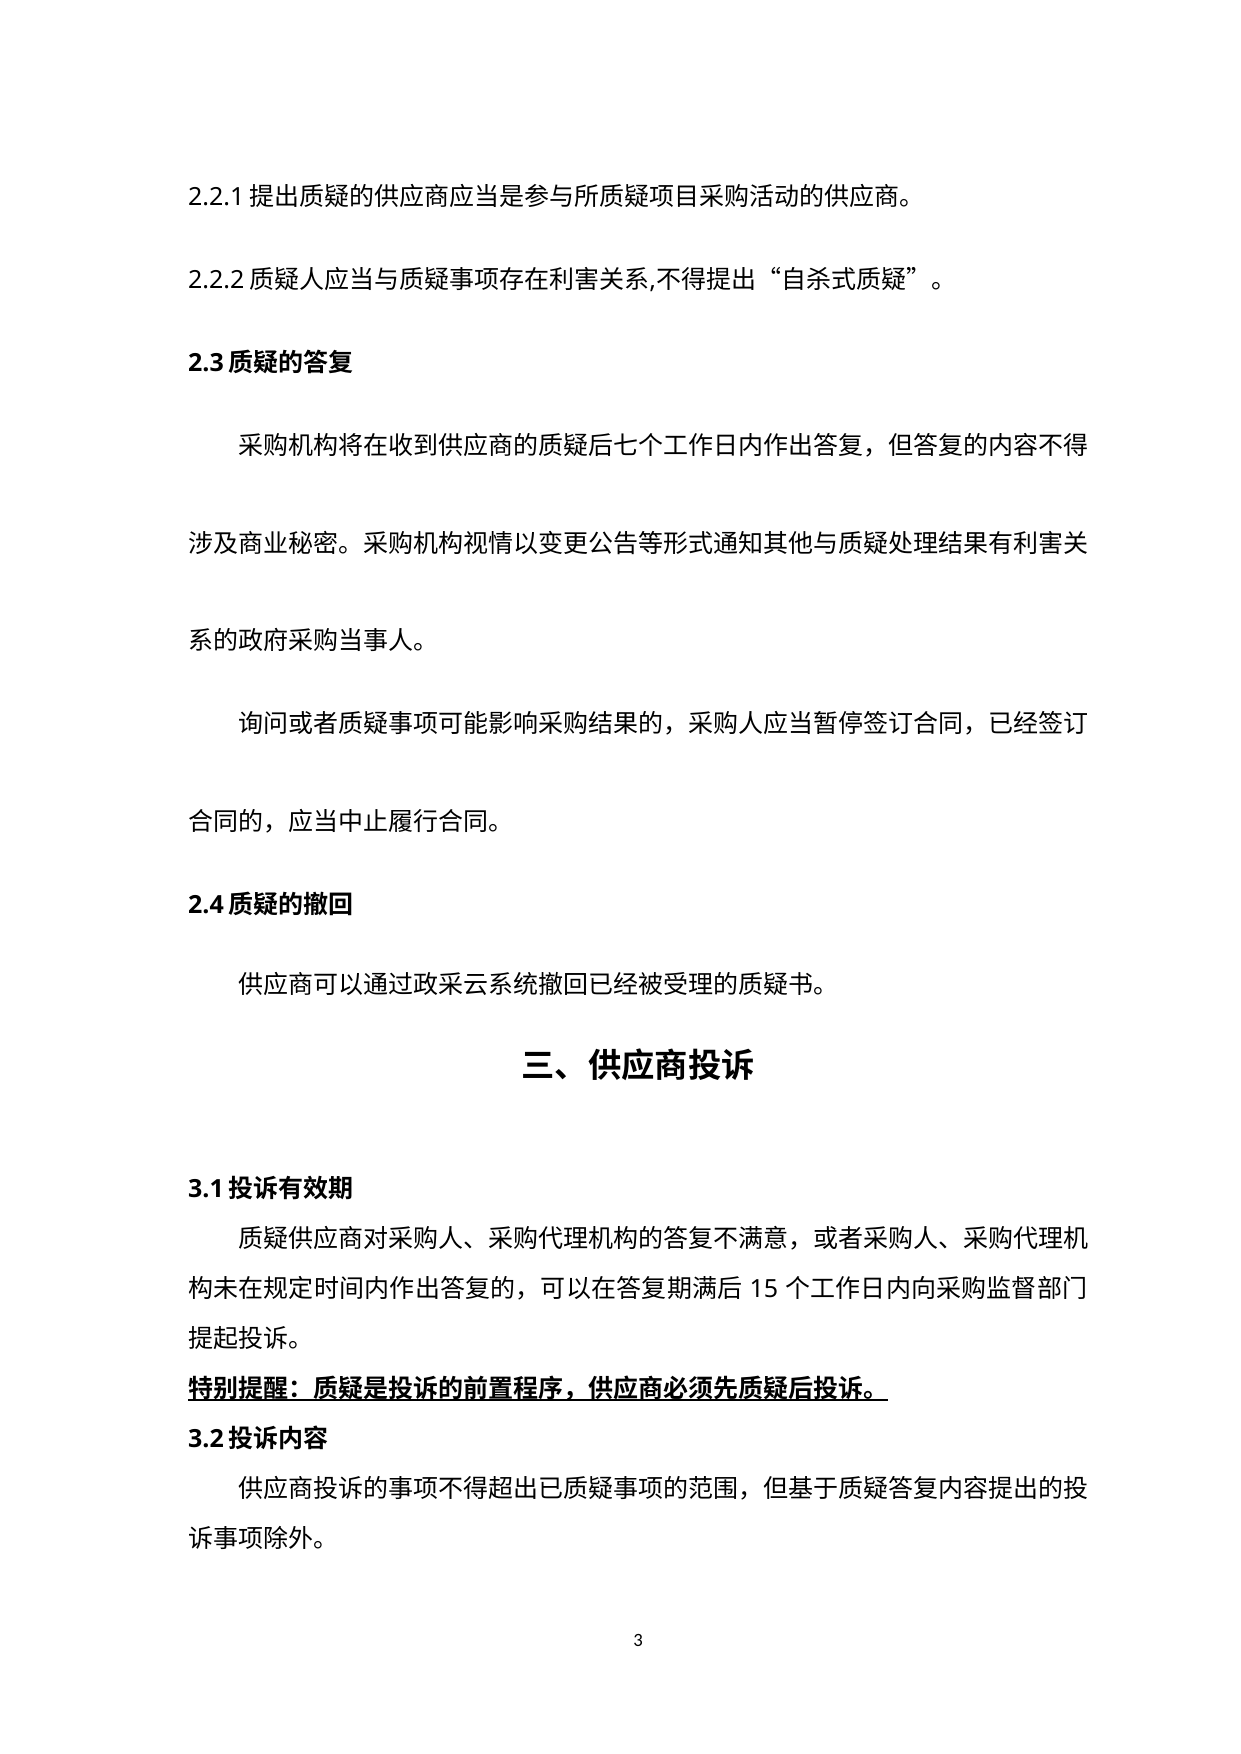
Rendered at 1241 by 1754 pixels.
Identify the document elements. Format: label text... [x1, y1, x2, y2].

text 特别提醒：质疑是投诉的前置程序，供应商必须先质疑后投诉。 [188, 1357, 1088, 1407]
text 质疑供应商对采购人、采购代理机构的答复不满意，或者采购人、采购代理机构未在规定时间内作出答复的，可以在答复期满后 15 个工作日内向采购监督部门提起投诉。 [188, 1207, 1088, 1357]
text 2.4质疑的撤回 [188, 870, 1088, 935]
text 3.1投诉有效期 [188, 1157, 1088, 1207]
text 2.2.1提出质疑的供应商应当是参与所质疑项目采购活动的供应商。 [188, 162, 1088, 227]
text 2.2.2质疑人应当与质疑事项存在利害关系,不得提出“自杀式质疑”。 [188, 245, 1088, 310]
text 供应商投诉的事项不得超出已质疑事项的范围，但基于质疑答复内容提出的投诉事项除外。 [188, 1457, 1088, 1557]
text 3.2投诉内容 [188, 1407, 1088, 1457]
text 采购机构将在收到供应商的质疑后七个工作日内作出答复，但答复的内容不得涉及商业秘密。采购机构视情以变更公告等形式通知其他与质疑处理结果有利害关系的政府采购当事人。 [188, 411, 1088, 671]
text 询问或者质疑事项可能影响采购结果的，采购人应当暂停签订合同，已经签订合同的，应当中止履行合同。 [188, 689, 1088, 852]
text 供应商可以通过政采云系统撤回已经被受理的质疑书。 [188, 953, 1088, 1003]
text 三、供应商投诉 [188, 1030, 1088, 1095]
text 2.3质疑的答复 [188, 328, 1088, 393]
